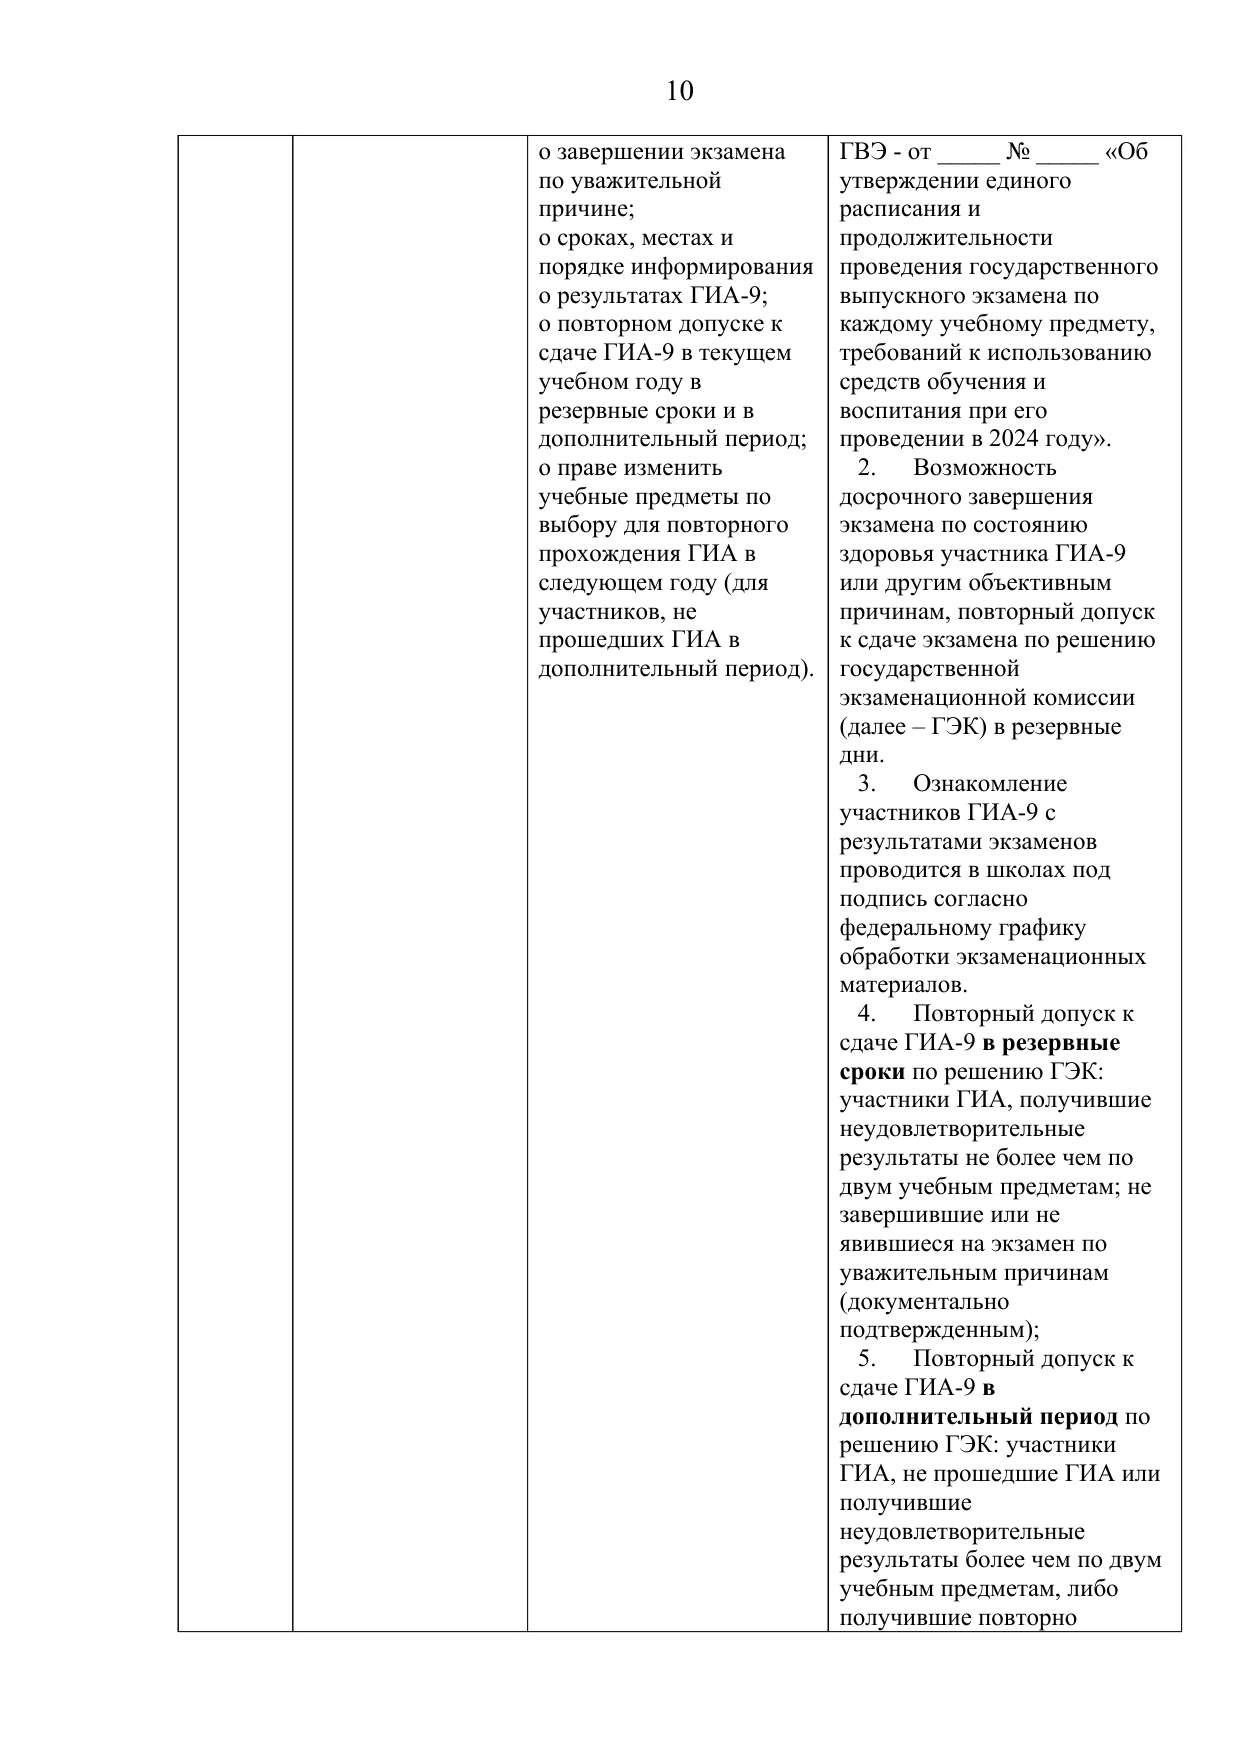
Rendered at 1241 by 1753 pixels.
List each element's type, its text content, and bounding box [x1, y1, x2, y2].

text Ознакомление [913, 769, 1092, 797]
text требований к использованию [839, 338, 1180, 366]
text подпись согласно [839, 884, 1172, 912]
text получившие повторно [839, 1603, 1187, 1631]
text участников, не [538, 597, 813, 625]
text Повторный допуск к [913, 1344, 1159, 1372]
text федеральному графику [839, 913, 1172, 941]
text прохождения ГИА в [538, 539, 813, 567]
text (далее – ГЭК) в резервные [839, 712, 1146, 740]
text резервные сроки и в [538, 396, 779, 424]
text утверждении единого [839, 166, 1173, 194]
text двум учебным предметам; не [839, 1172, 1177, 1200]
text завершившие или не [839, 1201, 1177, 1228]
text обработки экзаменационных [839, 942, 1172, 970]
text причине; [538, 195, 810, 222]
text о результатах ГИА-9; [538, 281, 817, 309]
text . [870, 769, 901, 797]
text участников ГИА-9 с [839, 798, 1172, 826]
text уважительным причинам [839, 1258, 1177, 1286]
text о праве изменить [538, 453, 747, 481]
text ГВЭ - от _____ № _____ «Об [839, 137, 1173, 165]
text причинам, повторный допуск [839, 597, 1181, 625]
text учебном году в [538, 367, 817, 395]
text каждому учебному предмету, [839, 310, 1180, 337]
text 2. Возможность [858, 453, 1082, 481]
picture [175, 133, 1186, 1636]
text (документально [839, 1287, 1177, 1315]
text сроки по решению ГЭК: [839, 1057, 1177, 1085]
text неудовлетворительные [839, 1517, 1187, 1545]
text о повторном допуске к [538, 310, 817, 337]
text досрочного завершения [839, 482, 1181, 510]
text 0 [679, 75, 719, 107]
text по уважительной [538, 166, 810, 194]
text получившие [839, 1488, 1187, 1516]
text неудовлетворительные [839, 1114, 1177, 1142]
text явившиеся на экзамен по [839, 1229, 1177, 1257]
text результатами экзаменов [839, 827, 1172, 855]
text дни. [839, 741, 1146, 768]
text продолжительности [839, 223, 1078, 251]
text . [870, 1344, 901, 1372]
text учебные предметы по [538, 482, 813, 510]
text дополнительный период по [839, 1402, 1187, 1430]
text решению ГЭК: участники [839, 1431, 1187, 1458]
text результаты более чем по двум [839, 1546, 1187, 1573]
text сдаче ГИА-9 в текущем [538, 338, 817, 366]
text . [870, 999, 901, 1027]
text подтвержденным); [839, 1316, 1065, 1343]
text дополнительный период). государственной [538, 654, 1160, 682]
text проводится в школах под [839, 856, 1172, 883]
text о завершении экзамена [538, 137, 810, 165]
text Повторный допуск к [913, 999, 1159, 1027]
text ГИА, не прошедшие ГИА или [839, 1459, 1187, 1487]
text порядке информирования проведения государственного [538, 252, 1183, 280]
text материалов. [839, 971, 1172, 998]
text экзамена по состоянию [839, 511, 1181, 538]
text экзаменационной комиссии [839, 683, 1160, 711]
text выпускного экзамена по [839, 281, 1180, 309]
text следующем году (для [538, 568, 813, 596]
text здоровья участника ГИА-9 [839, 539, 1181, 567]
text 1 [665, 75, 679, 107]
text к сдаче экзамена по решению [839, 626, 1181, 653]
text результаты не более чем по [839, 1143, 1177, 1171]
text участники ГИА, получившие [839, 1086, 1177, 1113]
text выбору для повторного [538, 511, 813, 538]
text расписания и [839, 195, 1173, 222]
text прошедших ГИА в [538, 626, 765, 653]
text учебным предметам, либо [839, 1574, 1187, 1602]
text дополнительный период; проведении в 2024 году». [538, 425, 1137, 452]
text средств обучения и [839, 367, 1180, 395]
text сдаче ГИА-9 в резервные [839, 1028, 1177, 1056]
text или другим объективным [839, 568, 1181, 596]
text о сроках, местах и [538, 223, 758, 251]
text сдаче ГИА-9 в [839, 1373, 1020, 1401]
text воспитания при его [839, 396, 1072, 424]
